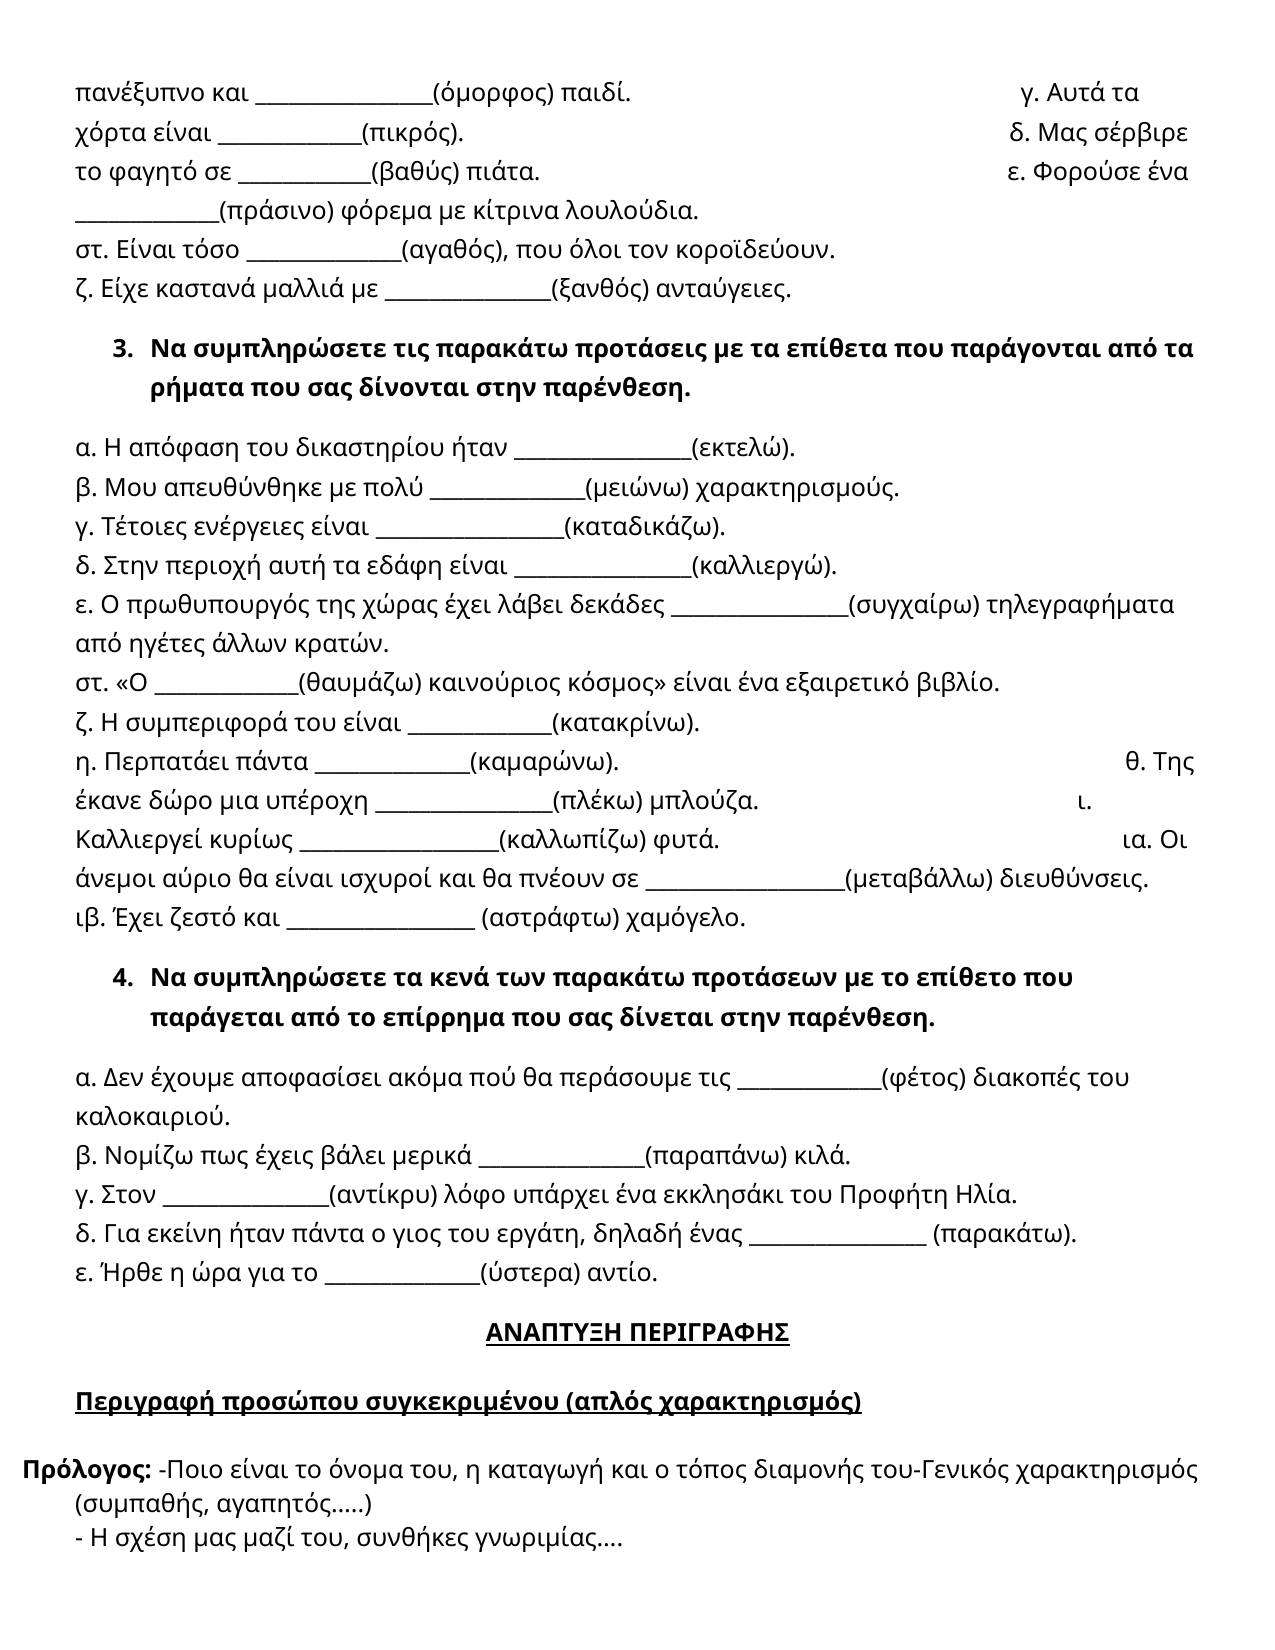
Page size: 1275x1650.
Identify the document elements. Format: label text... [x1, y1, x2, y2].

text ΑΝΑΠΤΥΞΗ ΠΕΡΙΓΡΑΦΗΣ [75, 1315, 1200, 1349]
text α. Δεν έχουμε αποφασίσει ακόμα πού θα περάσουμε τις _____________(φέτος) διακοπές του καλοκαιριού. β. Νομίζω πως έχεις βάλει μερικά _______________(παραπάνω) κιλά. γ. Στον _______________(αντίκρυ) λόφο υπάρχει ένα εκκλησάκι του Προφήτη Ηλία. δ. Για εκείνη ήταν πάντα ο γιος του εργάτη, δηλαδή ένας ________________ (παρακάτω). ε. Ήρθε η ώρα για το ______________(ύστερα) αντίο. [75, 1059, 1200, 1289]
list Να συμπληρώσετε τις παρακάτω προτάσεις με τα επίθετα που παράγονται από τα ρήματα που σας δίνονται στην παρένθεση. [112, 331, 1200, 404]
text Πρόλογος: -Ποιο είναι το όνομα του, η καταγωγή και ο τόπος διαμονής του-Γενικός χαρακτηρισμός (συμπαθής, αγαπητός…..) [0, 1451, 1200, 1519]
text Περιγραφή προσώπου συγκεκριμένου (απλός χαρακτηρισμός) [75, 1383, 1200, 1417]
list Να συμπληρώσετε τα κενά των παρακάτω προτάσεων με το επίθετο που παράγεται από το επίρρημα που σας δίνεται στην παρένθεση. [112, 960, 1200, 1033]
text α. Η απόφαση του δικαστηρίου ήταν ________________(εκτελώ). β. Μου απευθύνθηκε με πολύ ______________(μειώνω) χαρακτηρισμούς. γ. Τέτοιες ενέργειες είναι _________________(καταδικάζω). δ. Στην περιοχή αυτή τα εδάφη είναι ________________(καλλιεργώ). ε. Ο πρωθυπουργός της χώρας έχει λάβει δεκάδες ________________(συγχαίρω) τηλεγραφήματα από ηγέτες άλλων κρατών. στ. «Ο _____________(θαυμάζω) καινούριος κόσμος» είναι ένα εξαιρετικό βιβλίο. ζ. Η συμπεριφορά του είναι _____________(κατακρίνω). η. Περπατάει πάντα ______________(καμαρώνω). θ. Της έκανε δώρο μια υπέροχη ________________(πλέκω) μπλούζα. ι. Καλλιεργεί κυρίως __________________(καλλωπίζω) φυτά. ια. Οι άνεμοι αύριο θα είναι ισχυροί και θα πνέουν σε __________________(μεταβάλλω) διευθύνσεις. ιβ. Έχει ζεστό και _________________ (αστράφτω) χαμόγελο. [75, 430, 1200, 934]
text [75, 75, 1200, 305]
text - Η σχέση μας μαζί του, συνθήκες γνωριμίας…. [75, 1519, 1200, 1553]
